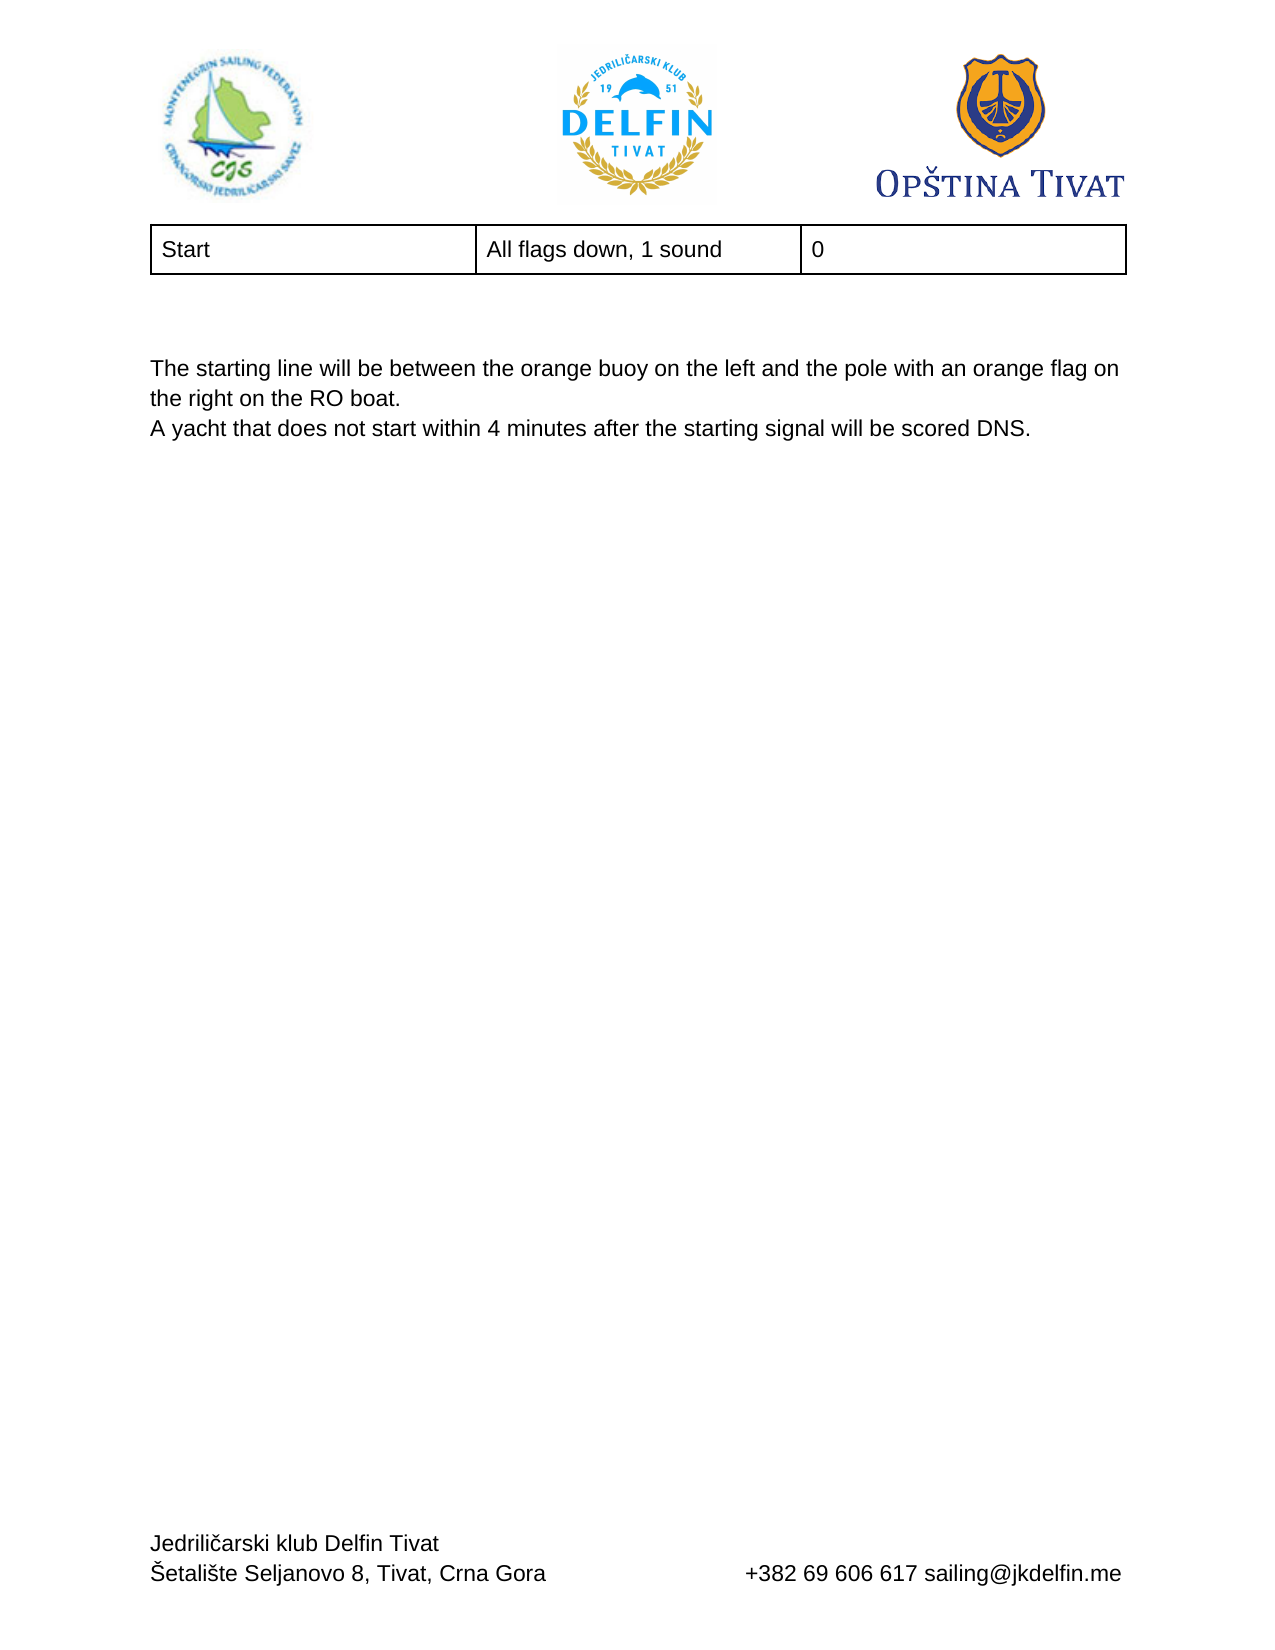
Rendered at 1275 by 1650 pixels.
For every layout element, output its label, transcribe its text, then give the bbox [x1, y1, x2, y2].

table_cell 0 [802, 226, 1125, 273]
picture [557, 44, 718, 205]
table_cell All flags down, 1 sound [477, 226, 800, 273]
picture [150, 49, 314, 203]
table_cell Start [152, 226, 475, 273]
picture [876, 54, 1125, 197]
text The starting line will be between the orange buoy on the left and the pole with an orange flag on the right on the RO boat. A yacht that does not start within 4 minutes after the starting signal will be scored DNS. [150, 355, 1125, 442]
